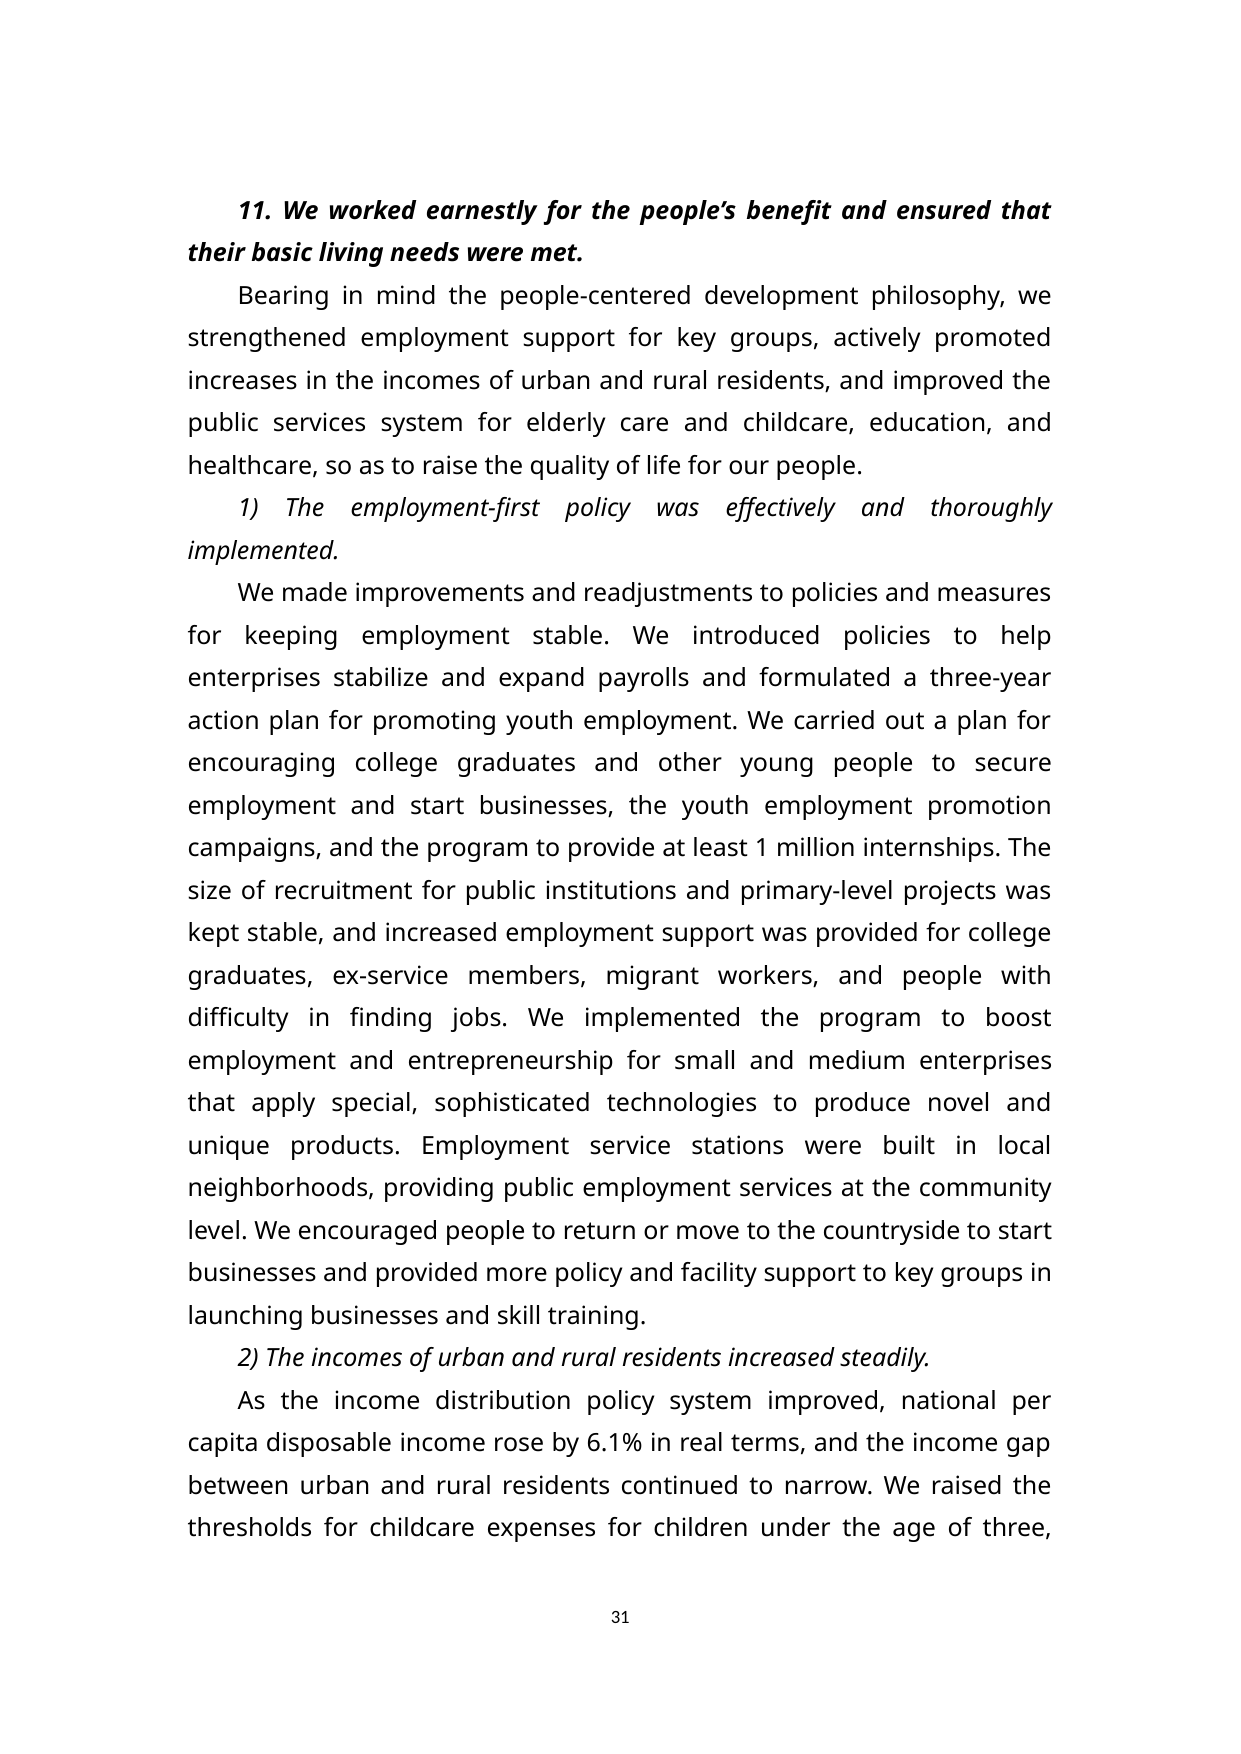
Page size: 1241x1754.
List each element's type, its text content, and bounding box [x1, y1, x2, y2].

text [187, 1382, 1053, 1544]
text 11. We worked earnestly for the people’s benefit and ensured that their basic living needs were met. [187, 192, 1053, 269]
text 1) The employment-first policy was effectively and thoroughly implemented. [187, 490, 1053, 567]
text Bearing in mind the people-centered development philosophy, we strengthened employment support for key groups, actively promoted increases in the incomes of urban and rural residents, and improved the public services system for elderly care and childcare, education, and healthcare, so as to raise the quality of life for our people. [187, 277, 1053, 482]
text 2) The incomes of urban and rural residents increased steadily. [187, 1340, 1053, 1374]
text We made improvements and readjustments to policies and measures for keeping employment stable. We introduced policies to help enterprises stabilize and expand payrolls and formulated a three-year action plan for promoting youth employment. We carried out a plan for encouraging college graduates and other young people to secure employment and start businesses, the youth employment promotion campaigns, and the program to provide at least 1 million internships. The size of recruitment for public institutions and primary-level projects was kept stable, and increased employment support was provided for college graduates, ex-service members, migrant workers, and people with difficulty in finding jobs. We implemented the program to boost employment and entrepreneurship for small and medium enterprises that apply special, sophisticated technologies to produce novel and unique products. Employment service stations were built in local neighborhoods, providing public employment services at the community level. We encouraged people to return or move to the countryside to start businesses and provided more policy and facility support to key groups in launching businesses and skill training. [187, 575, 1053, 1332]
